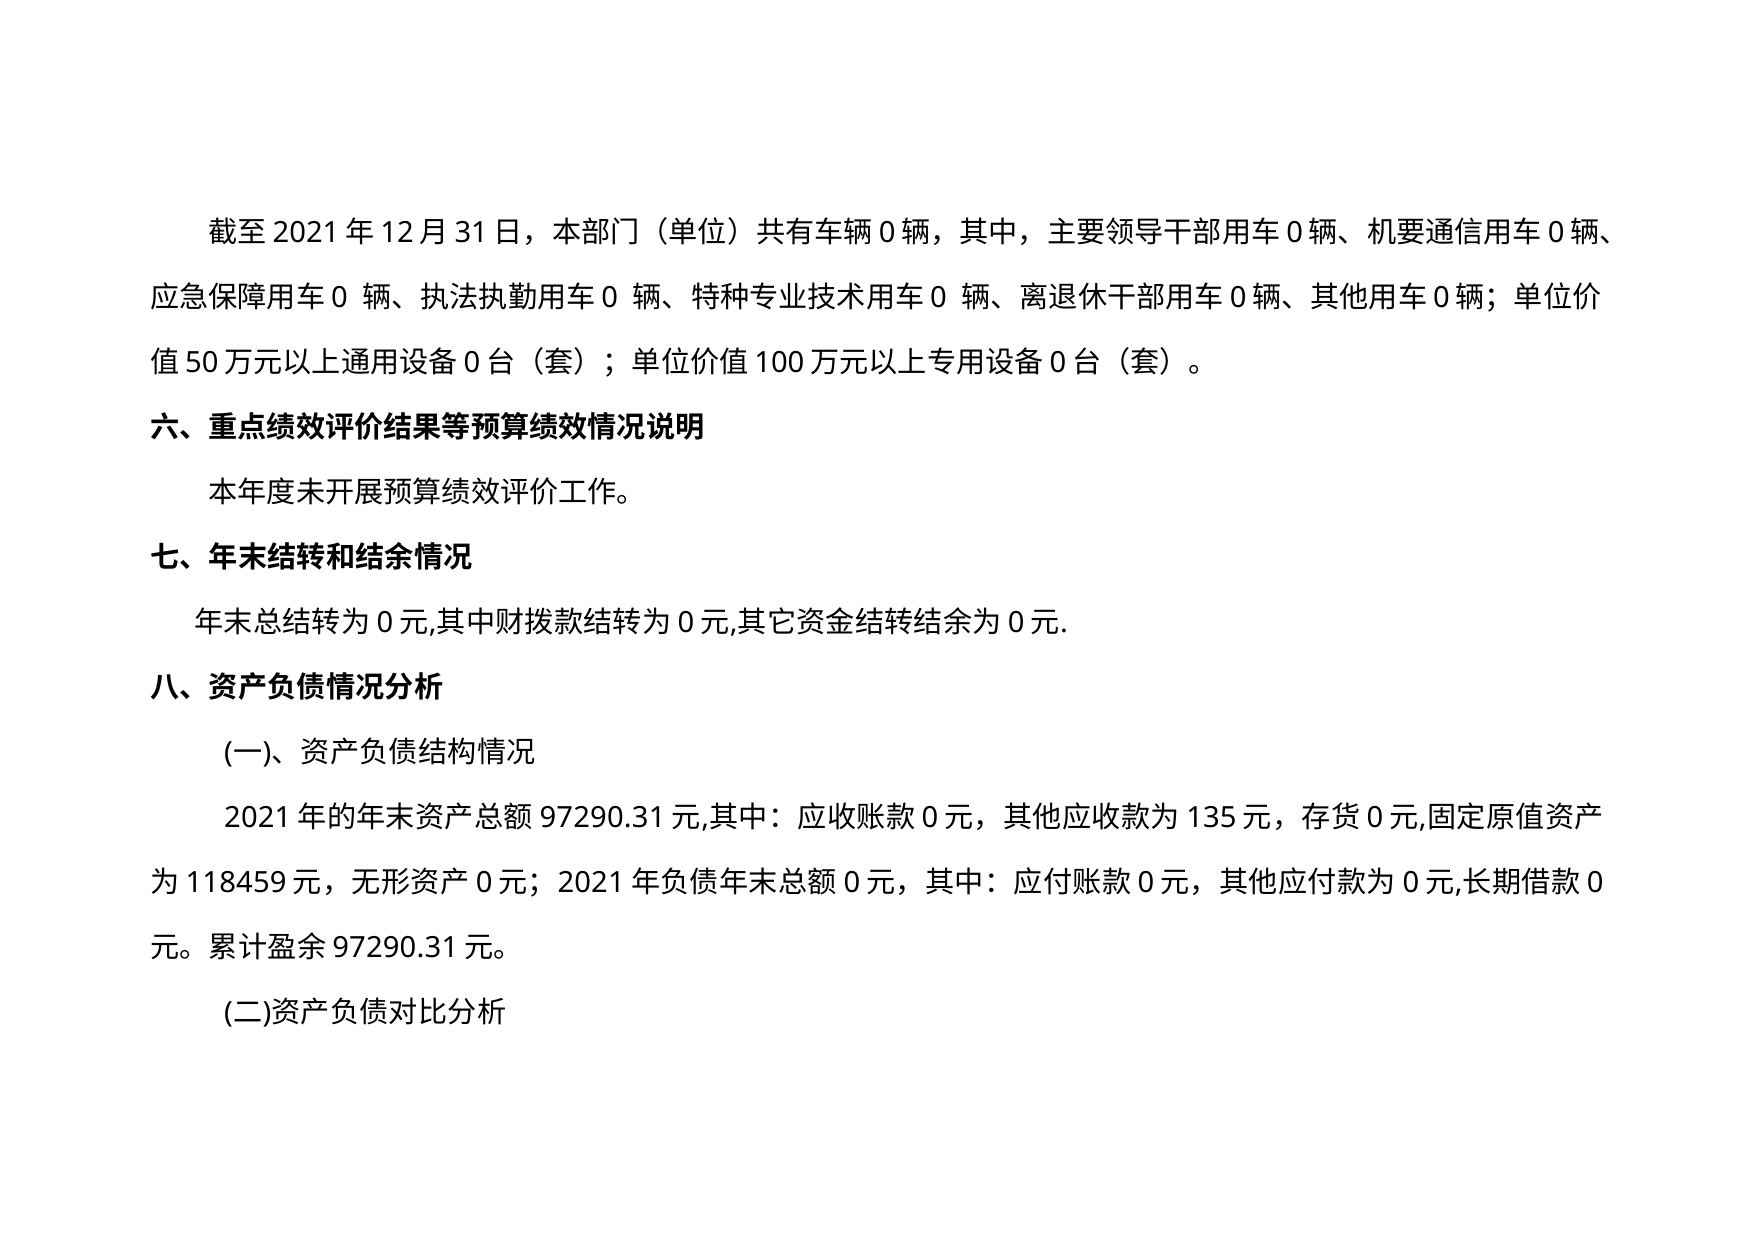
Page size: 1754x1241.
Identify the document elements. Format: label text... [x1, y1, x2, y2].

text 年末总结转为0元,其中财拨款结转为0元,其它资金结转结余为0元. [150, 588, 1604, 653]
text (二)资产负债对比分析 [150, 978, 1604, 1043]
text 本年度未开展预算绩效评价工作。 [150, 458, 1604, 523]
text 六、重点绩效评价结果等预算绩效情况说明 [150, 393, 1604, 458]
text 截至2021年12月31日，本部门（单位）共有车辆0辆，其中，主要领导干部用车0辆、机要通信用车0辆、应急保障用车0 辆、执法执勤用车0 辆、特种专业技术用车0 辆、离退休干部用车0辆、其他用车0辆；单位价值50万元以上通用设备0台（套）；单位价值100万元以上专用设备0台（套）。 [150, 198, 1604, 393]
text 2021年的年末资产总额97290.31元,其中：应收账款0元，其他应收款为135元，存货0元,固定原值资产为118459元，无形资产0元；2021年负债年末总额0元，其中：应付账款0元，其他应付款为0元,长期借款0元。累计盈余97290.31元。 [150, 783, 1604, 978]
text (一)、资产负债结构情况 [150, 718, 1604, 783]
text 七、年末结转和结余情况 [150, 523, 1604, 588]
text 八、资产负债情况分析 [150, 653, 1604, 718]
